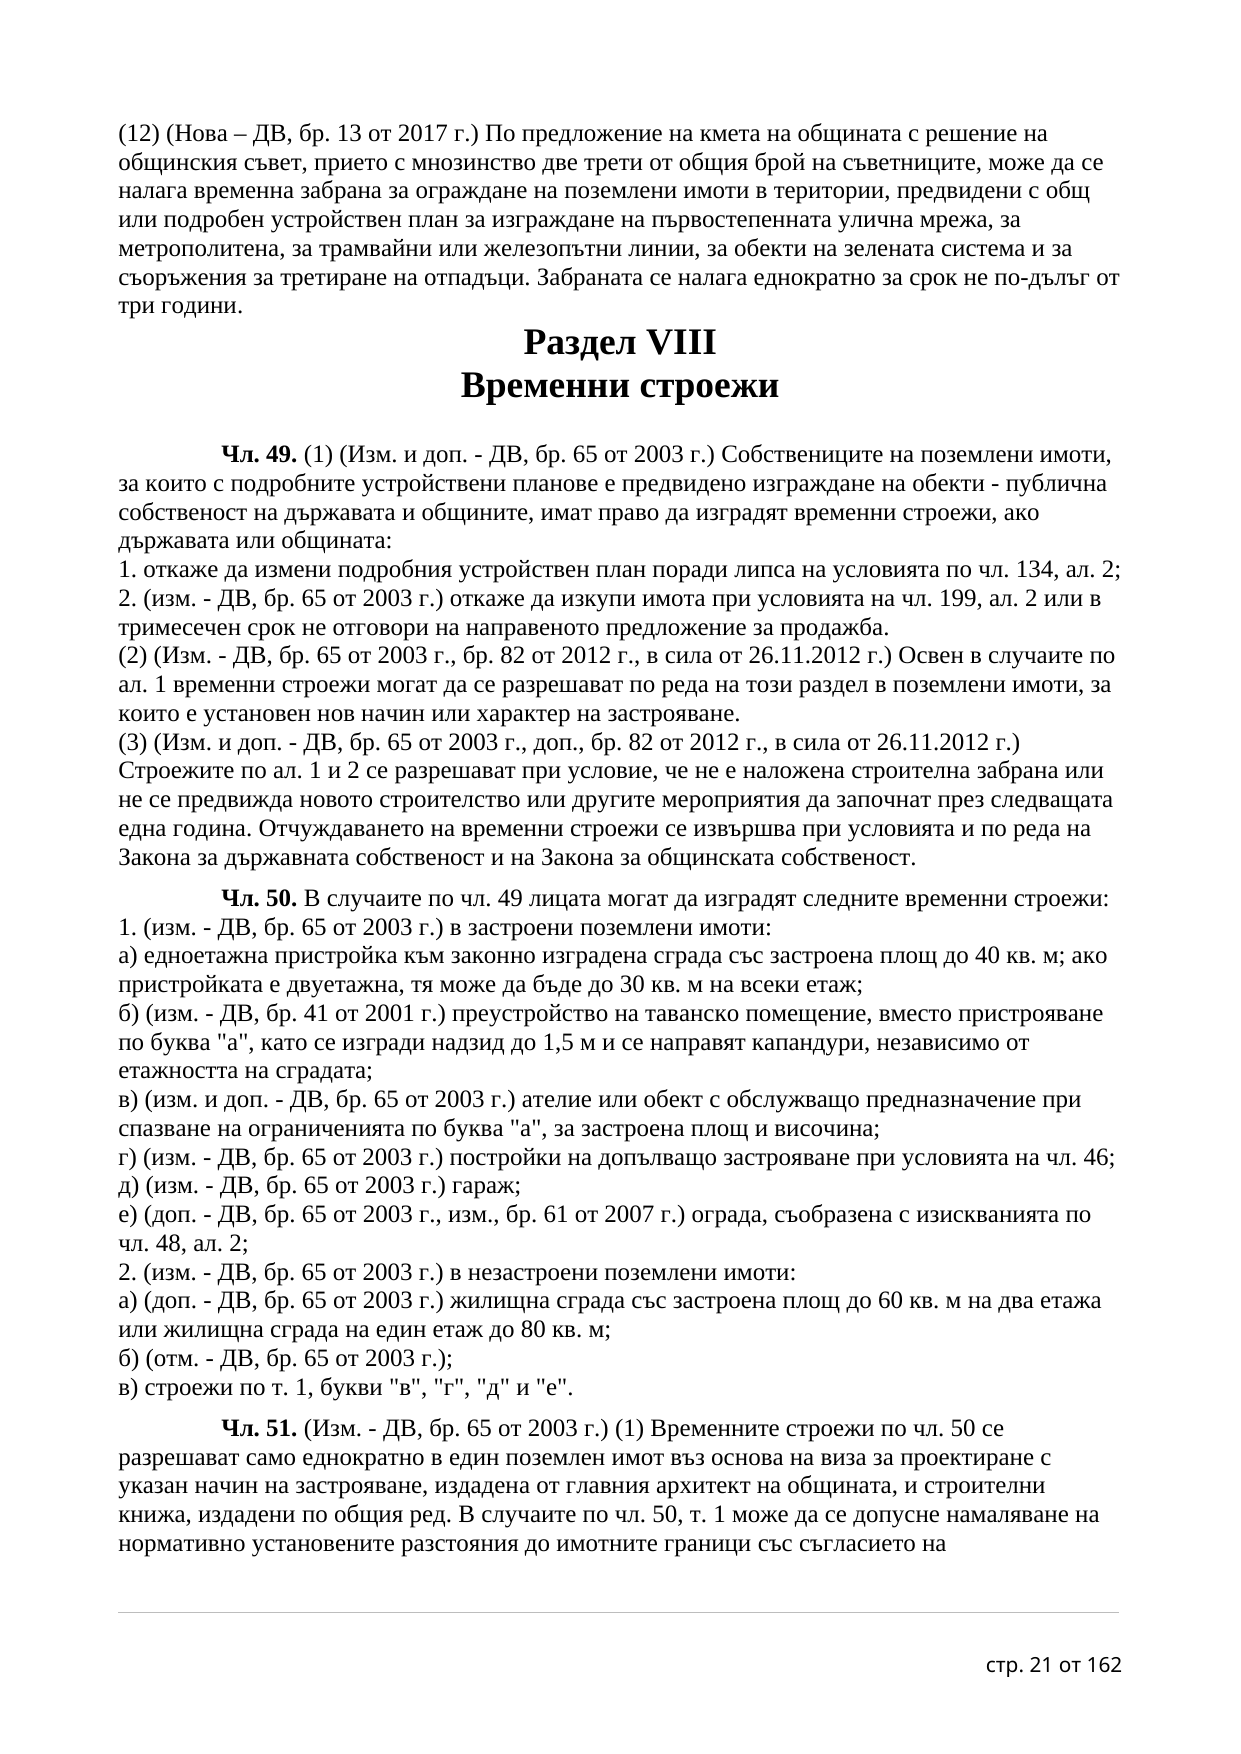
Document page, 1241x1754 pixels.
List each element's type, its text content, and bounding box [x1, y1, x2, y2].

text г) (изм. - ДВ, бр. 65 от 2003 г.) постройки на допълващо застрояване при условията на чл. 46; [118, 1142, 1122, 1170]
text д) (изм. - ДВ, бр. 65 от 2003 г.) гараж; [118, 1170, 1122, 1199]
text 1. (изм. - ДВ, бр. 65 от 2003 г.) в застроени поземлени имоти: [118, 912, 1122, 940]
text Чл. 49. (1) (Изм. и доп. - ДВ, бр. 65 от 2003 г.) Собствениците на поземлени имоти, за които с подробните устройствени планове е предвидено изграждане на обекти - публична собственост на държавата и общините, имат право да изградят временни строежи, ако държавата или общината: [118, 439, 1122, 554]
text Чл. 50. В случаите по чл. 49 лицата могат да изградят следните временни строежи: [118, 883, 1122, 912]
text в) строежи по т. 1, букви "в", "г", "д" и "е". [118, 1372, 1122, 1400]
text а) едноетажна пристройка към законно изградена сграда със застроена площ до 40 кв. м; ако пристройката е двуетажна, тя може да бъде до 30 кв. м на всеки етаж; [118, 940, 1122, 998]
subtitle Раздел VIII Временни строежи [118, 319, 1122, 406]
text (2) (Изм. - ДВ, бр. 65 от 2003 г., бр. 82 от 2012 г., в сила от 26.11.2012 г.) Освен в случаите по ал. 1 временни строежи могат да се разрешават по реда на този раздел в поземлени имоти, за които е установен нов начин или характер на застрояване. [118, 640, 1122, 727]
text е) (доп. - ДВ, бр. 65 от 2003 г., изм., бр. 61 от 2007 г.) ограда, съобразена с изискванията по чл. 48, ал. 2; [118, 1199, 1122, 1257]
text б) (изм. - ДВ, бр. 41 от 2001 г.) преустройство на таванско помещение, вместо пристрояване по буква "а", като се изгради надзид до 1,5 м и се направят капандури, независимо от етажността на сградата; [118, 998, 1122, 1084]
text а) (доп. - ДВ, бр. 65 от 2003 г.) жилищна сграда със застроена площ до 60 кв. м на два етажа или жилищна сграда на един етаж до 80 кв. м; [118, 1285, 1122, 1343]
text б) (отм. - ДВ, бр. 65 от 2003 г.); [118, 1343, 1122, 1372]
text в) (изм. и доп. - ДВ, бр. 65 от 2003 г.) ателие или обект с обслужващо предназначение при спазване на ограниченията по буква "а", за застроена площ и височина; [118, 1084, 1122, 1142]
text 1. откаже да измени подробния устройствен план поради липса на условията по чл. 134, ал. 2; [118, 554, 1122, 583]
text (3) (Изм. и доп. - ДВ, бр. 65 от 2003 г., доп., бр. 82 от 2012 г., в сила от 26.11.2012 г.) Строежите по ал. 1 и 2 се разрешават при условие, че не е наложена строителна забрана или не се предвижда новото строителство или другите мероприятия да започнат през следващата една година. Отчуждаването на временни строежи се извършва при условията и по реда на Закона за държавната собственост и на Закона за общинската собственост. [118, 727, 1122, 870]
text (12) (Нова – ДВ, бр. 13 от 2017 г.) По предложение на кмета на общината с решение на общинския съвет, прието с мнозинство две трети от общия брой на съветниците, може да се налага временна забрана за ограждане на поземлени имоти в територии, предвидени с общ или подробен устройствен план за изграждане на първостепенната улична мрежа, за метрополитена, за трамвайни или железопътни линии, за обекти на зелената система и за съоръжения за третиране на отпадъци. Забраната се налага еднократно за срок не по-дълъг от три години. [118, 118, 1122, 319]
text 2. (изм. - ДВ, бр. 65 от 2003 г.) откаже да изкупи имота при условията на чл. 199, ал. 2 или в тримесечен срок не отговори на направеното предложение за продажба. [118, 583, 1122, 640]
text 2. (изм. - ДВ, бр. 65 от 2003 г.) в незастроени поземлени имоти: [118, 1257, 1122, 1285]
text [118, 1413, 1122, 1557]
